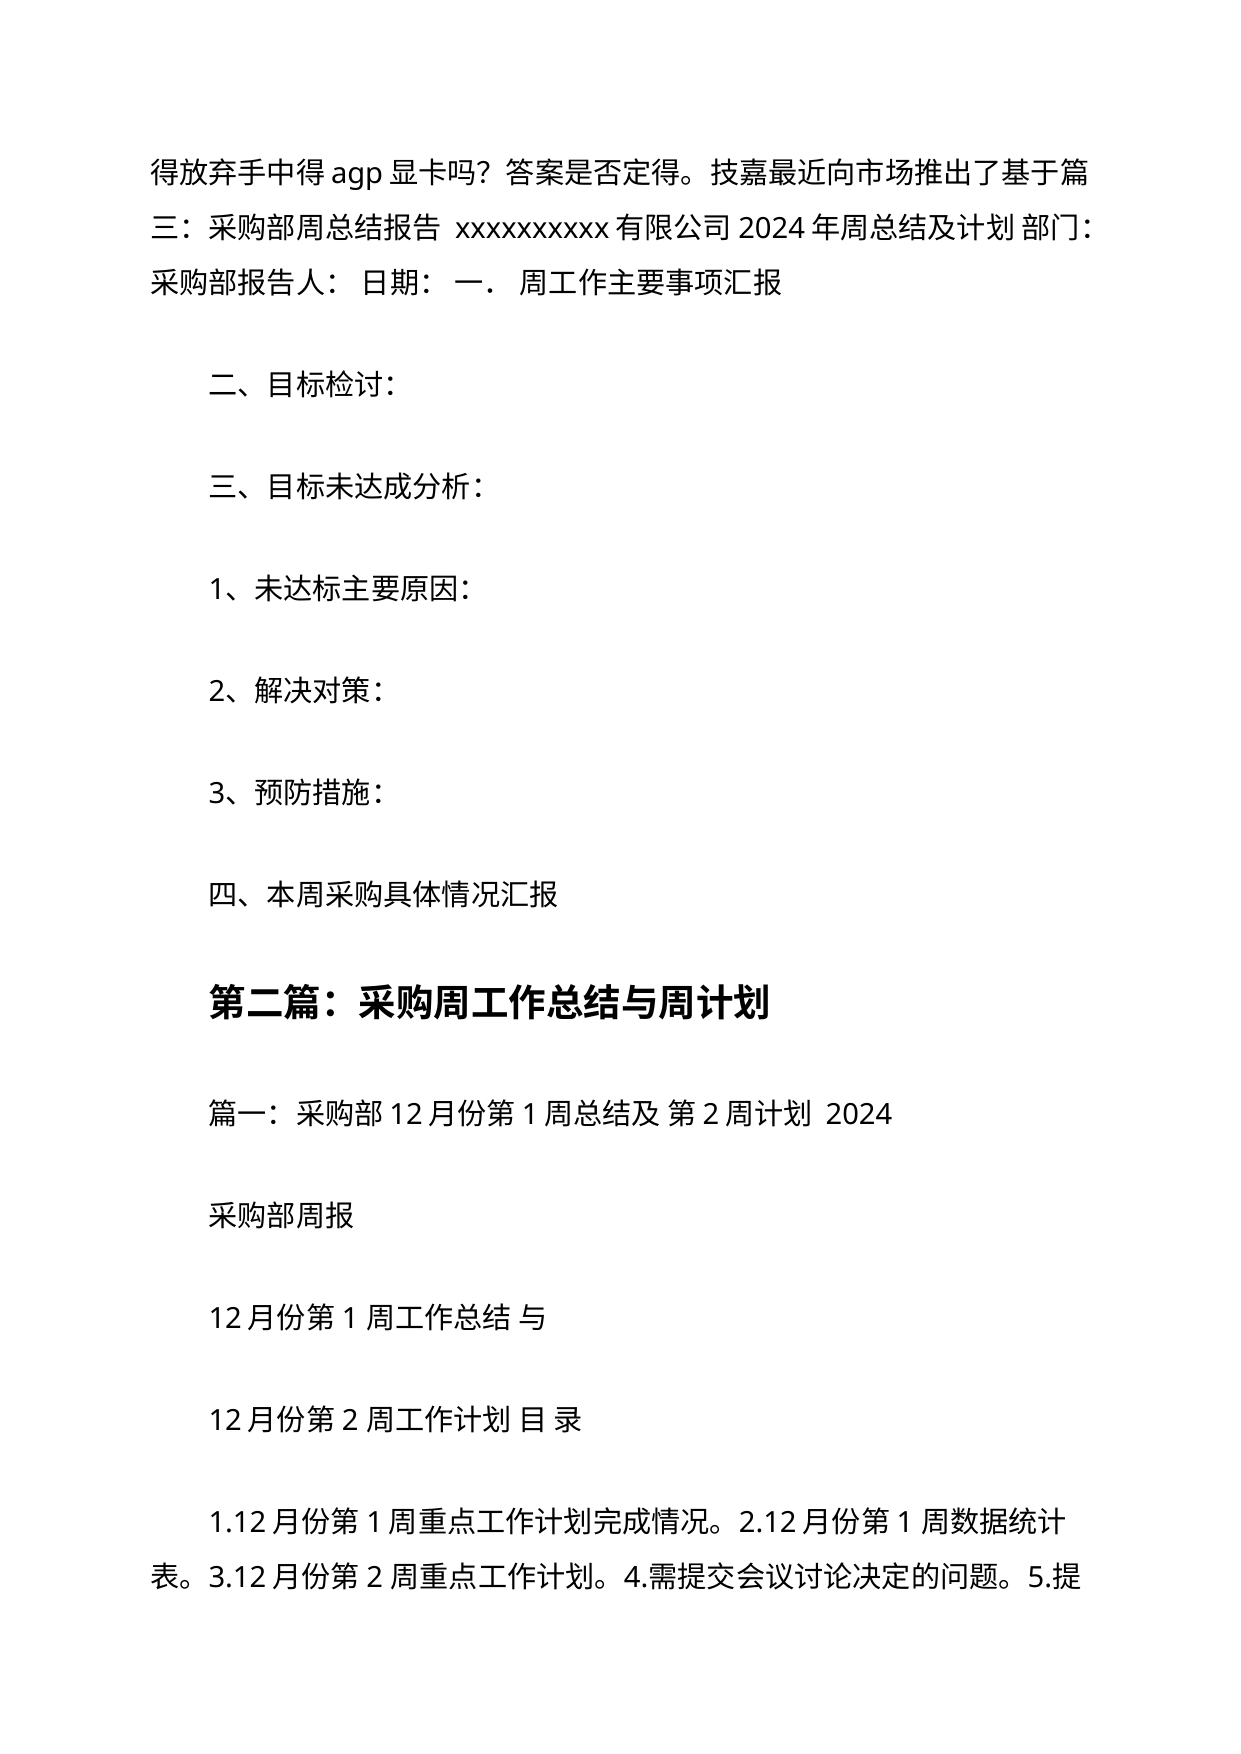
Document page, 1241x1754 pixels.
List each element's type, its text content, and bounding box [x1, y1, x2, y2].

text 3、预防措施： [150, 769, 1090, 812]
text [150, 150, 1090, 302]
text 2、解决对策： [150, 667, 1090, 710]
text 1、未达标主要原因： [150, 565, 1090, 608]
text 二、目标检讨： [150, 362, 1090, 404]
text 三、目标未达成分析： [150, 463, 1090, 506]
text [150, 1498, 1090, 1596]
text 第二篇：采购周工作总结与周计划 [150, 973, 1090, 1027]
text 采购部周报 [150, 1192, 1090, 1235]
text 12月份第 2 周工作计划 目 录 [150, 1396, 1090, 1438]
text 四、本周采购具体情况汇报 [150, 871, 1090, 913]
text 12月份第 1 周工作总结 与 [150, 1294, 1090, 1337]
text 篇一：采购部12月份第1周总结及 第2周计划 2024 [150, 1090, 1090, 1133]
